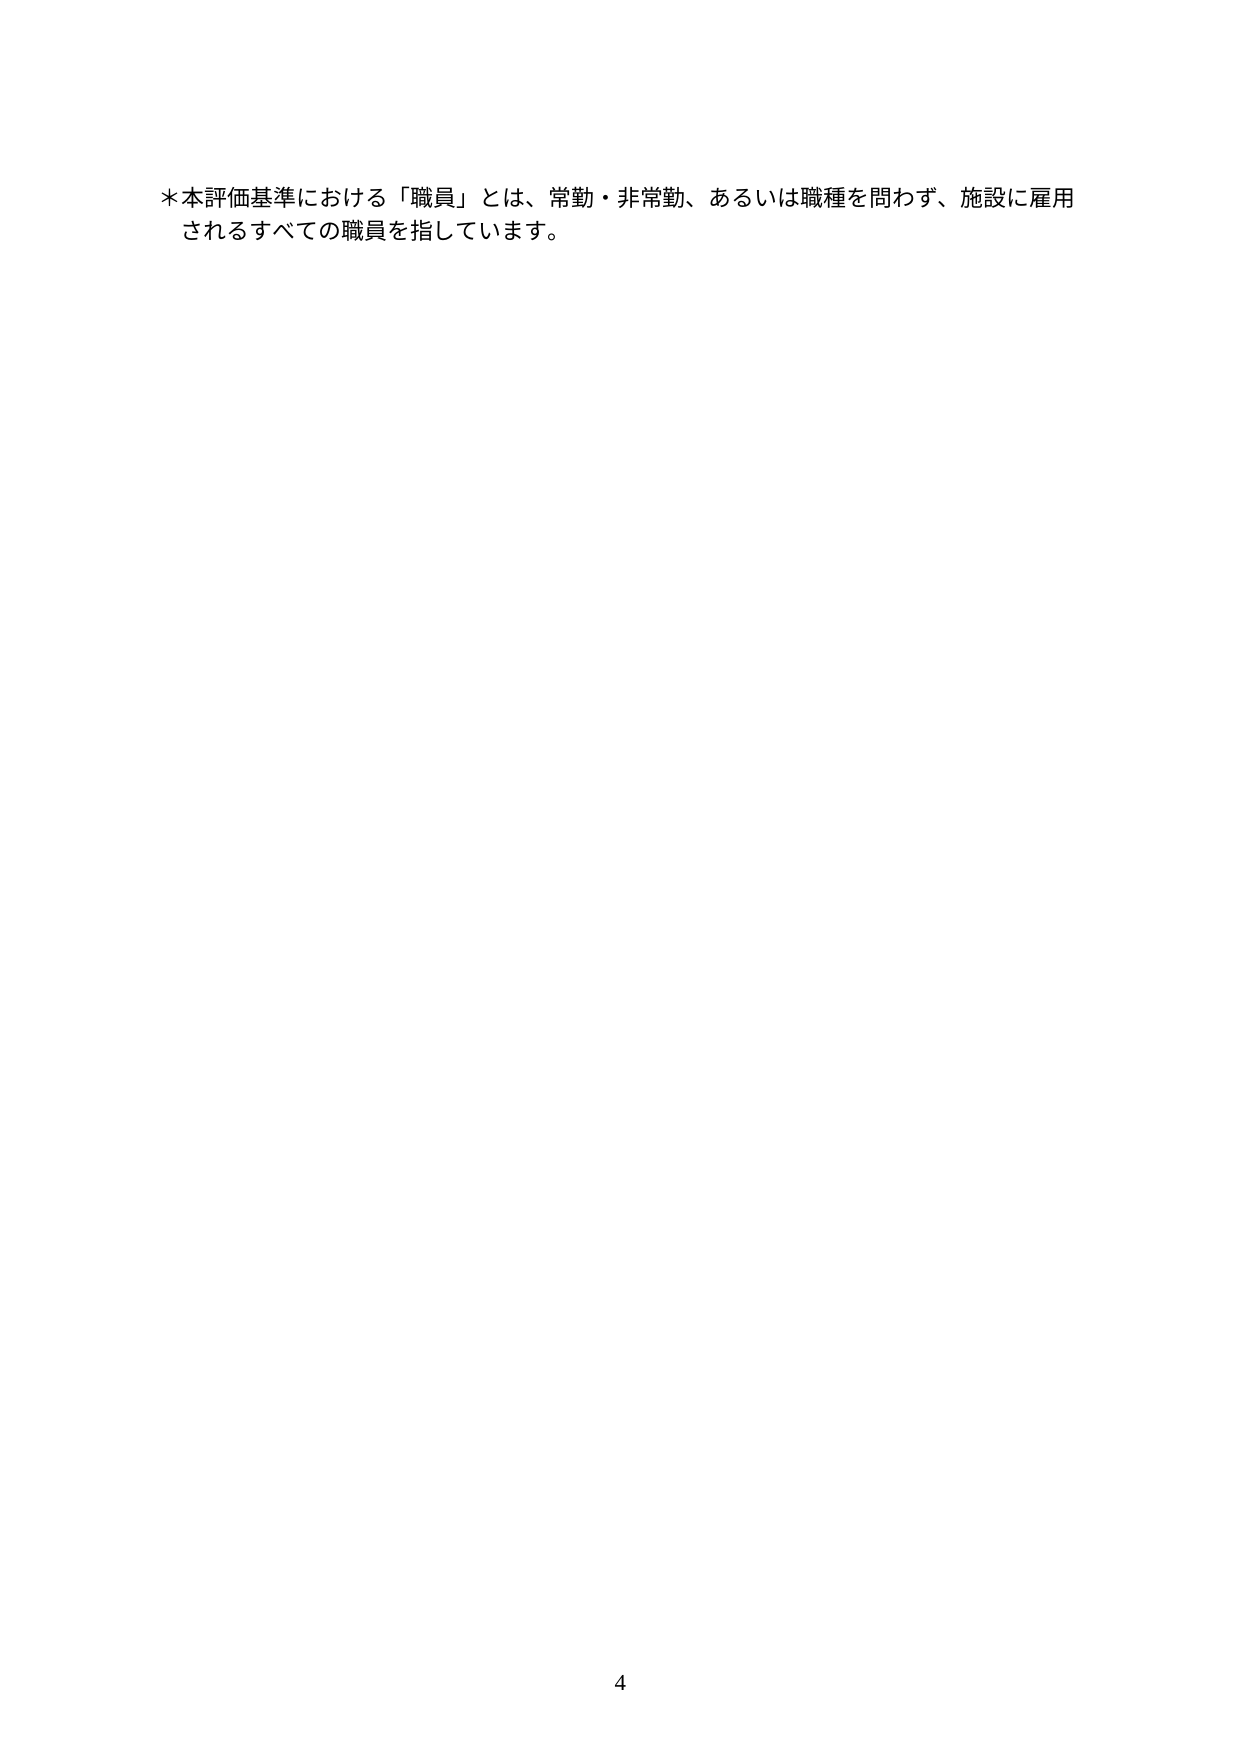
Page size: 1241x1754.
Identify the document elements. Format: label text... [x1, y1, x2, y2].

text ＊本評価基準における「職員」とは、常勤・非常勤、あるいは職種を問わず、施設に雇用されるすべての職員を指しています。 [158, 180, 1082, 246]
